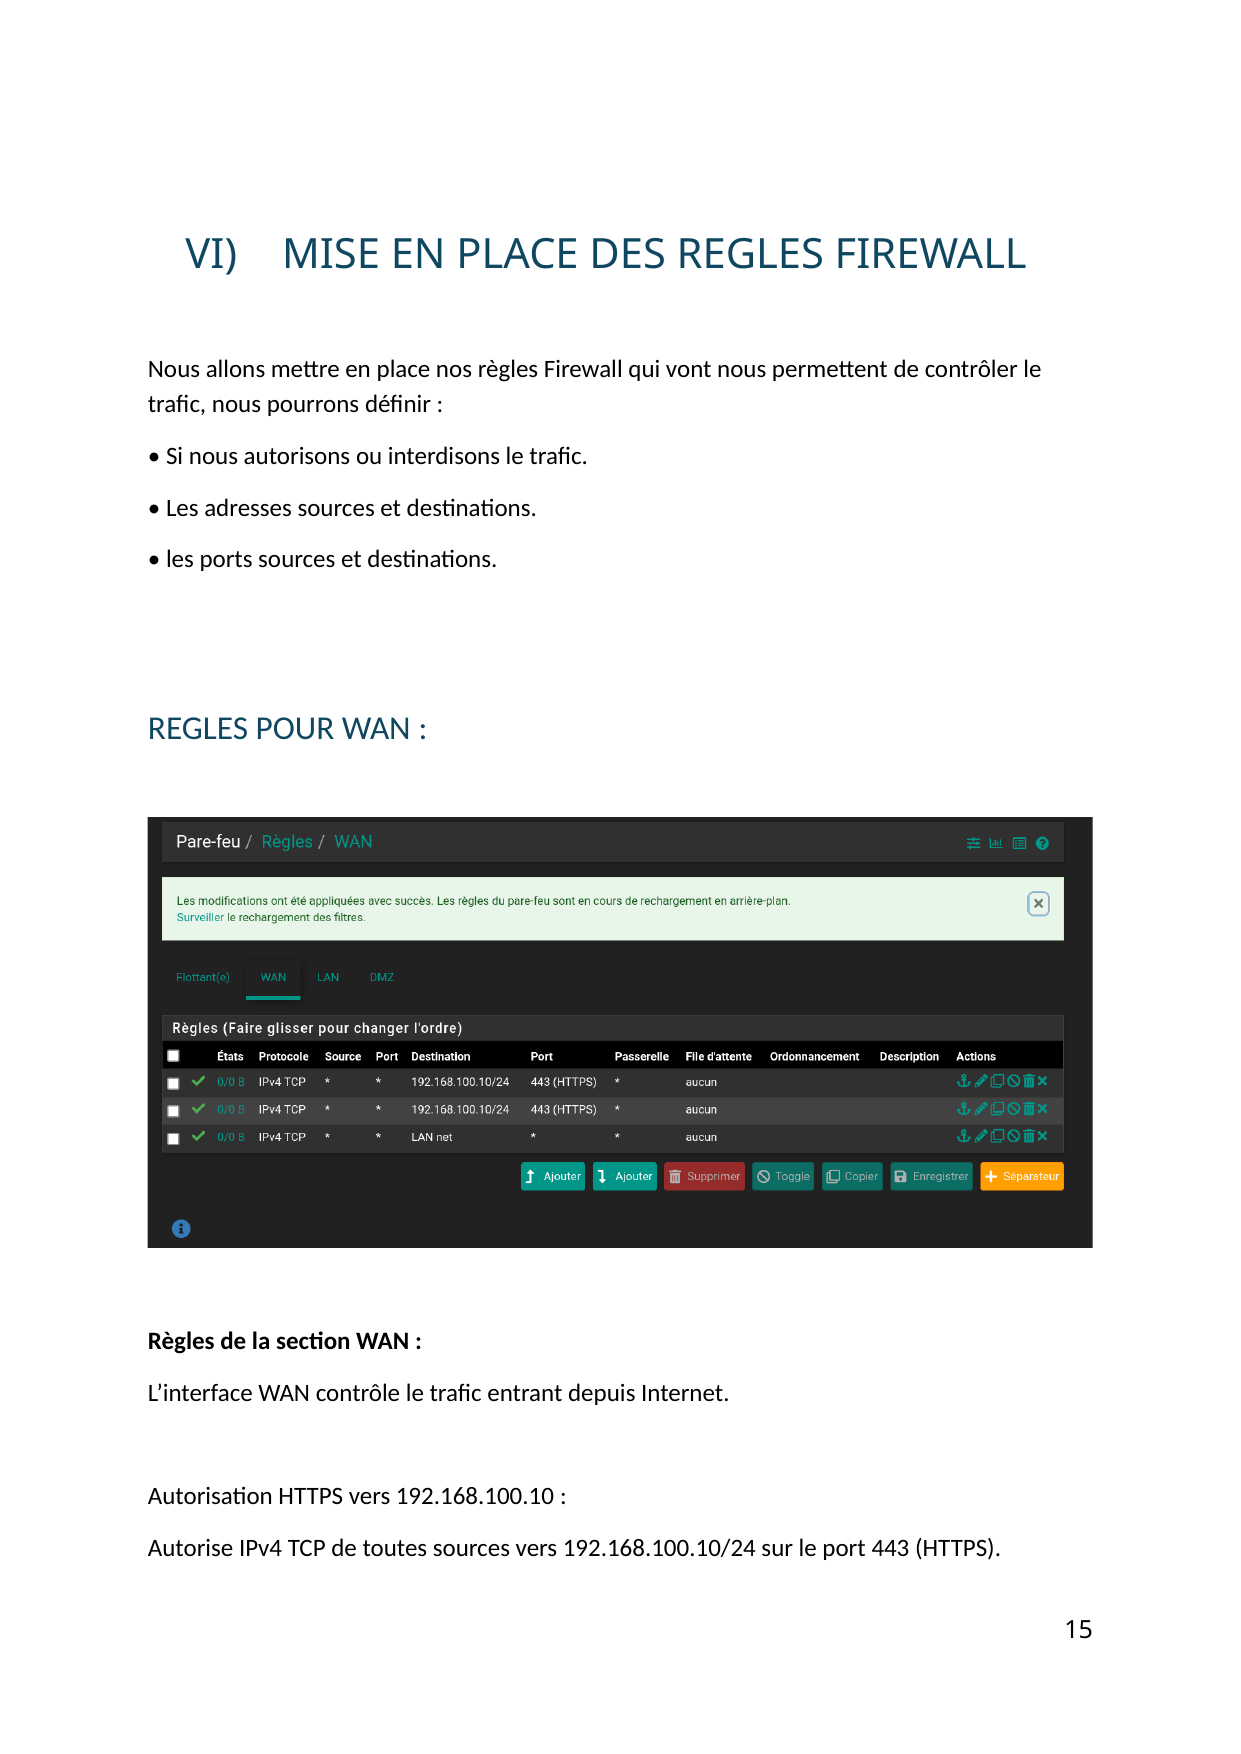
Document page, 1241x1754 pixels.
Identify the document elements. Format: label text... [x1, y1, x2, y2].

text Nous allons mettre en place nos règles Firewall qui vont nous permettent de contrôler le trafic, nous pourrons définir : [148, 354, 1093, 419]
text • Si nous autorisons ou interdisons le trafic. [148, 440, 1093, 471]
text • les ports sources et destinations. [148, 544, 1093, 574]
subtitle MISE EN PLACE DES REGLES FIREWALL [185, 224, 1093, 281]
subtitle REGLES POUR WAN : [148, 707, 1093, 748]
text • Les adresses sources et destinations. [148, 492, 1093, 522]
text Règles de la section WAN : [148, 1325, 1093, 1356]
text L’interface WAN contrôle le trafic entrant depuis Internet. [148, 1377, 1093, 1408]
picture [147, 817, 1093, 1248]
text Autorise IPv4 TCP de toutes sources vers 192.168.100.10/24 sur le port 443 (HTTPS). [148, 1532, 1093, 1563]
text Autorisation HTTPS vers 192.168.100.10 : [148, 1480, 1093, 1511]
